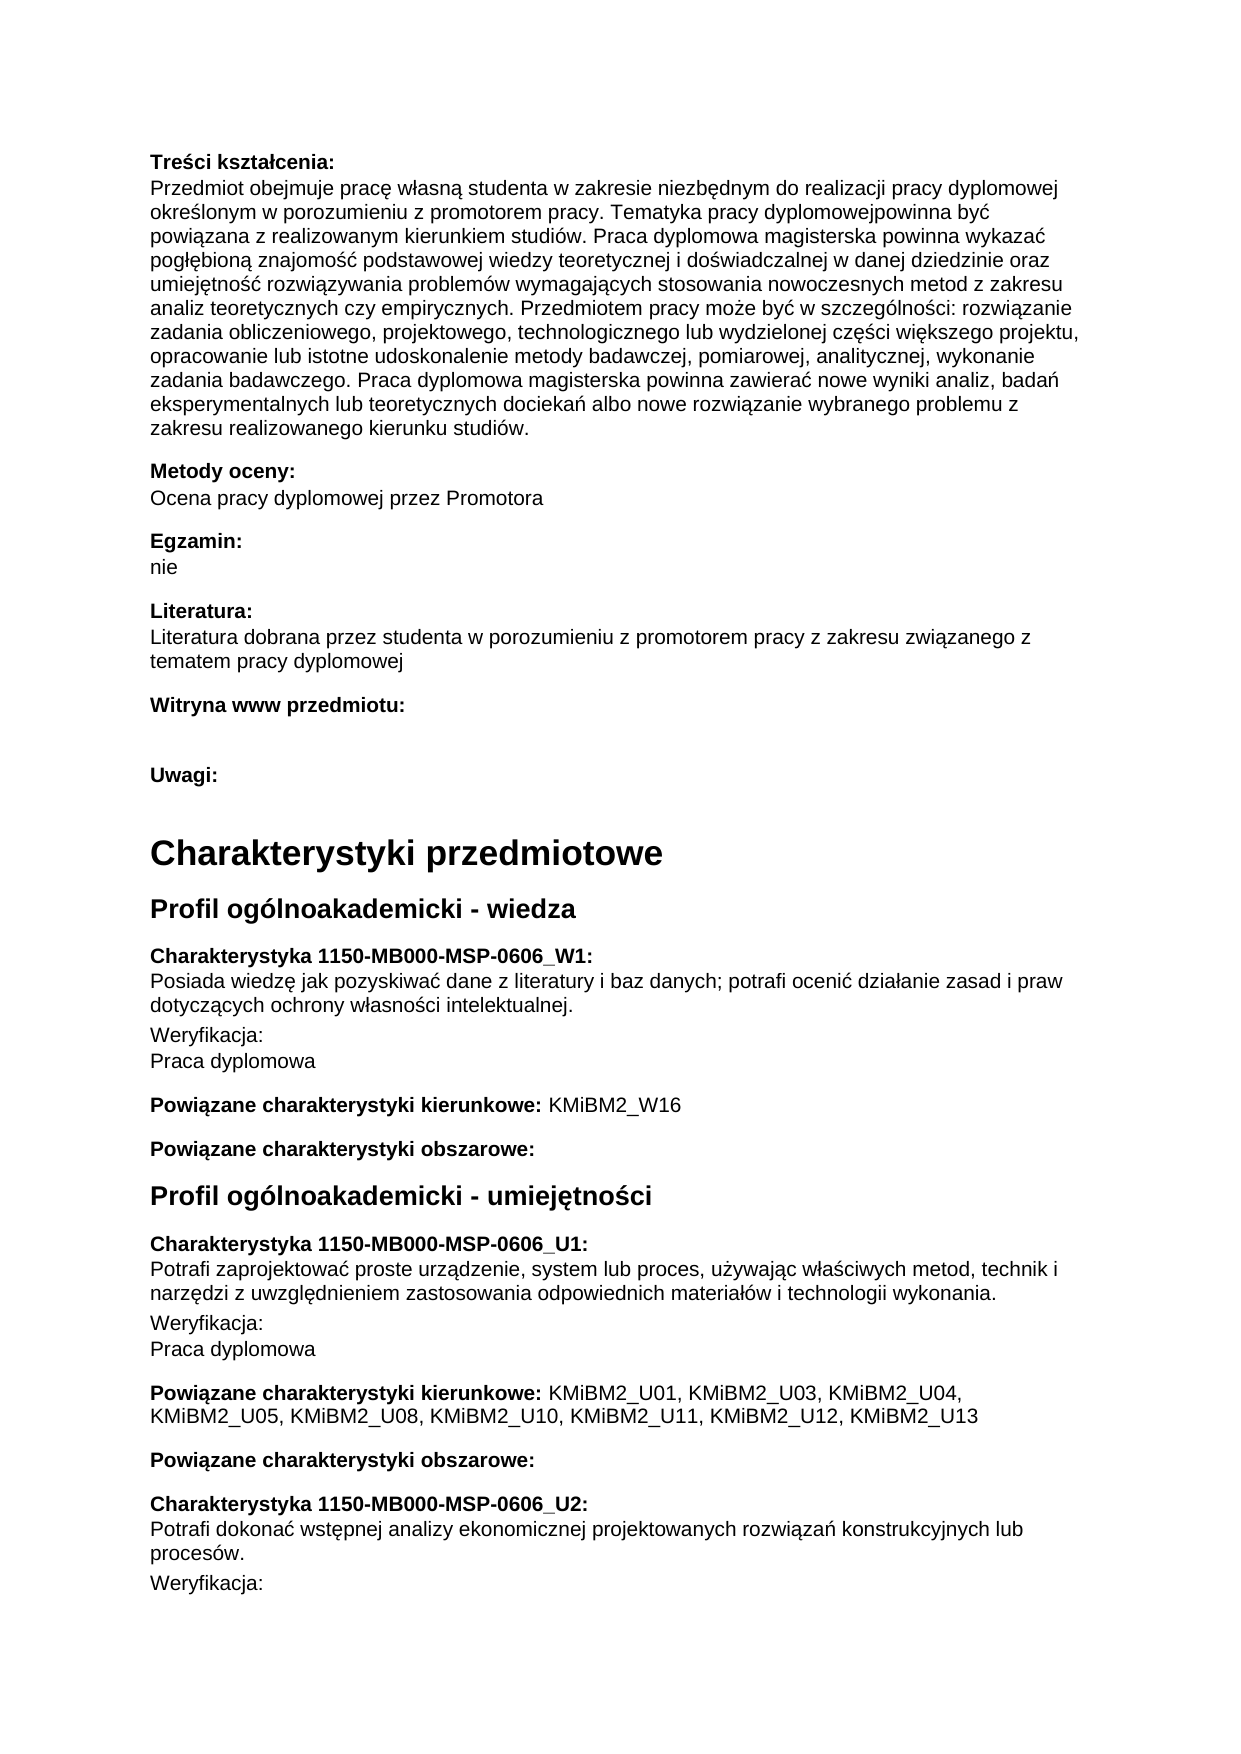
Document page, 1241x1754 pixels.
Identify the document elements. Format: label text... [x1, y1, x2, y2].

text Praca dyplomowa [150, 1049, 1090, 1073]
subtitle Profil ogólnoakademicki - umiejętności [150, 1180, 1090, 1212]
text Literatura dobrana przez studenta w porozumieniu z promotorem pracy z zakresu związanego z tematem pracy dyplomowej [150, 625, 1090, 673]
text Potrafi zaprojektować proste urządzenie, system lub proces, używając właściwych metod, technik i narzędzi z uwzględnieniem zastosowania odpowiednich materiałów i technologii wykonania. [150, 1256, 1090, 1304]
subtitle Profil ogólnoakademicki - wiedza [150, 893, 1090, 924]
text Posiada wiedzę jak pozyskiwać dane z literatury i baz danych; potrafi ocenić działanie zasad i praw dotyczących ochrony własności intelektualnej. [150, 969, 1090, 1017]
text Weryfikacja: [150, 1311, 1090, 1334]
text Uwagi: [150, 762, 1090, 786]
subtitle Charakterystyki przedmiotowe [150, 832, 1090, 873]
text Przedmiot obejmuje pracę własną studenta w zakresie niezbędnym do realizacji pracy dyplomowej określonym w porozumieniu z promotorem pracy. Tematyka pracy dyplomowejpowinna być powiązana z realizowanym kierunkiem studiów. Praca dyplomowa magisterska powinna wykazać pogłębioną znajomość podstawowej wiedzy teoretycznej i doświadczalnej w danej dziedzinie oraz umiejętność rozwiązywania problemów wymagających stosowania nowoczesnych metod z zakresu analiz teoretycznych czy empirycznych. Przedmiotem pracy może być w szczególności: rozwiązanie zadania obliczeniowego, projektowego, technologicznego lub wydzielonej części większego projektu, opracowanie lub istotne udoskonalenie metody badawczej, pomiarowej, analitycznej, wykonanie zadania badawczego. Praca dyplomowa magisterska powinna zawierać nowe wyniki analiz, badań eksperymentalnych lub teoretycznych dociekań albo nowe rozwiązanie wybranego problemu z zakresu realizowanego kierunku studiów. [150, 176, 1090, 439]
text Weryfikacja: [150, 1571, 1090, 1595]
text Ocena pracy dyplomowej przez Promotora [150, 485, 1090, 509]
text Potrafi dokonać wstępnej analizy ekonomicznej projektowanych rozwiązań konstrukcyjnych lub procesów. [150, 1517, 1090, 1565]
text Literatura: [150, 599, 1090, 623]
text Egzamin: [150, 529, 1090, 553]
text Powiązane charakterystyki kierunkowe: KMiBM2_W16 [150, 1093, 1090, 1117]
text Charakterystyka 1150-MB000-MSP-0606_U1: [150, 1231, 1090, 1255]
text Witryna www przedmiotu: [150, 693, 1090, 717]
text Charakterystyka 1150-MB000-MSP-0606_U2: [150, 1492, 1090, 1516]
text Powiązane charakterystyki obszarowe: [150, 1137, 1090, 1161]
text Powiązane charakterystyki obszarowe: [150, 1448, 1090, 1472]
text nie [150, 555, 1090, 579]
text Treści kształcenia: [150, 150, 1090, 174]
text Metody oceny: [150, 459, 1090, 483]
text Charakterystyka 1150-MB000-MSP-0606_W1: [150, 944, 1090, 968]
text Powiązane charakterystyki kierunkowe: KMiBM2_U01, KMiBM2_U03, KMiBM2_U04, KMiBM2_U05, KMiBM2_U08, KMiBM2_U10, KMiBM2_U11, KMiBM2_U12, KMiBM2_U13 [150, 1380, 1090, 1428]
text Praca dyplomowa [150, 1337, 1090, 1361]
text Weryfikacja: [150, 1023, 1090, 1047]
